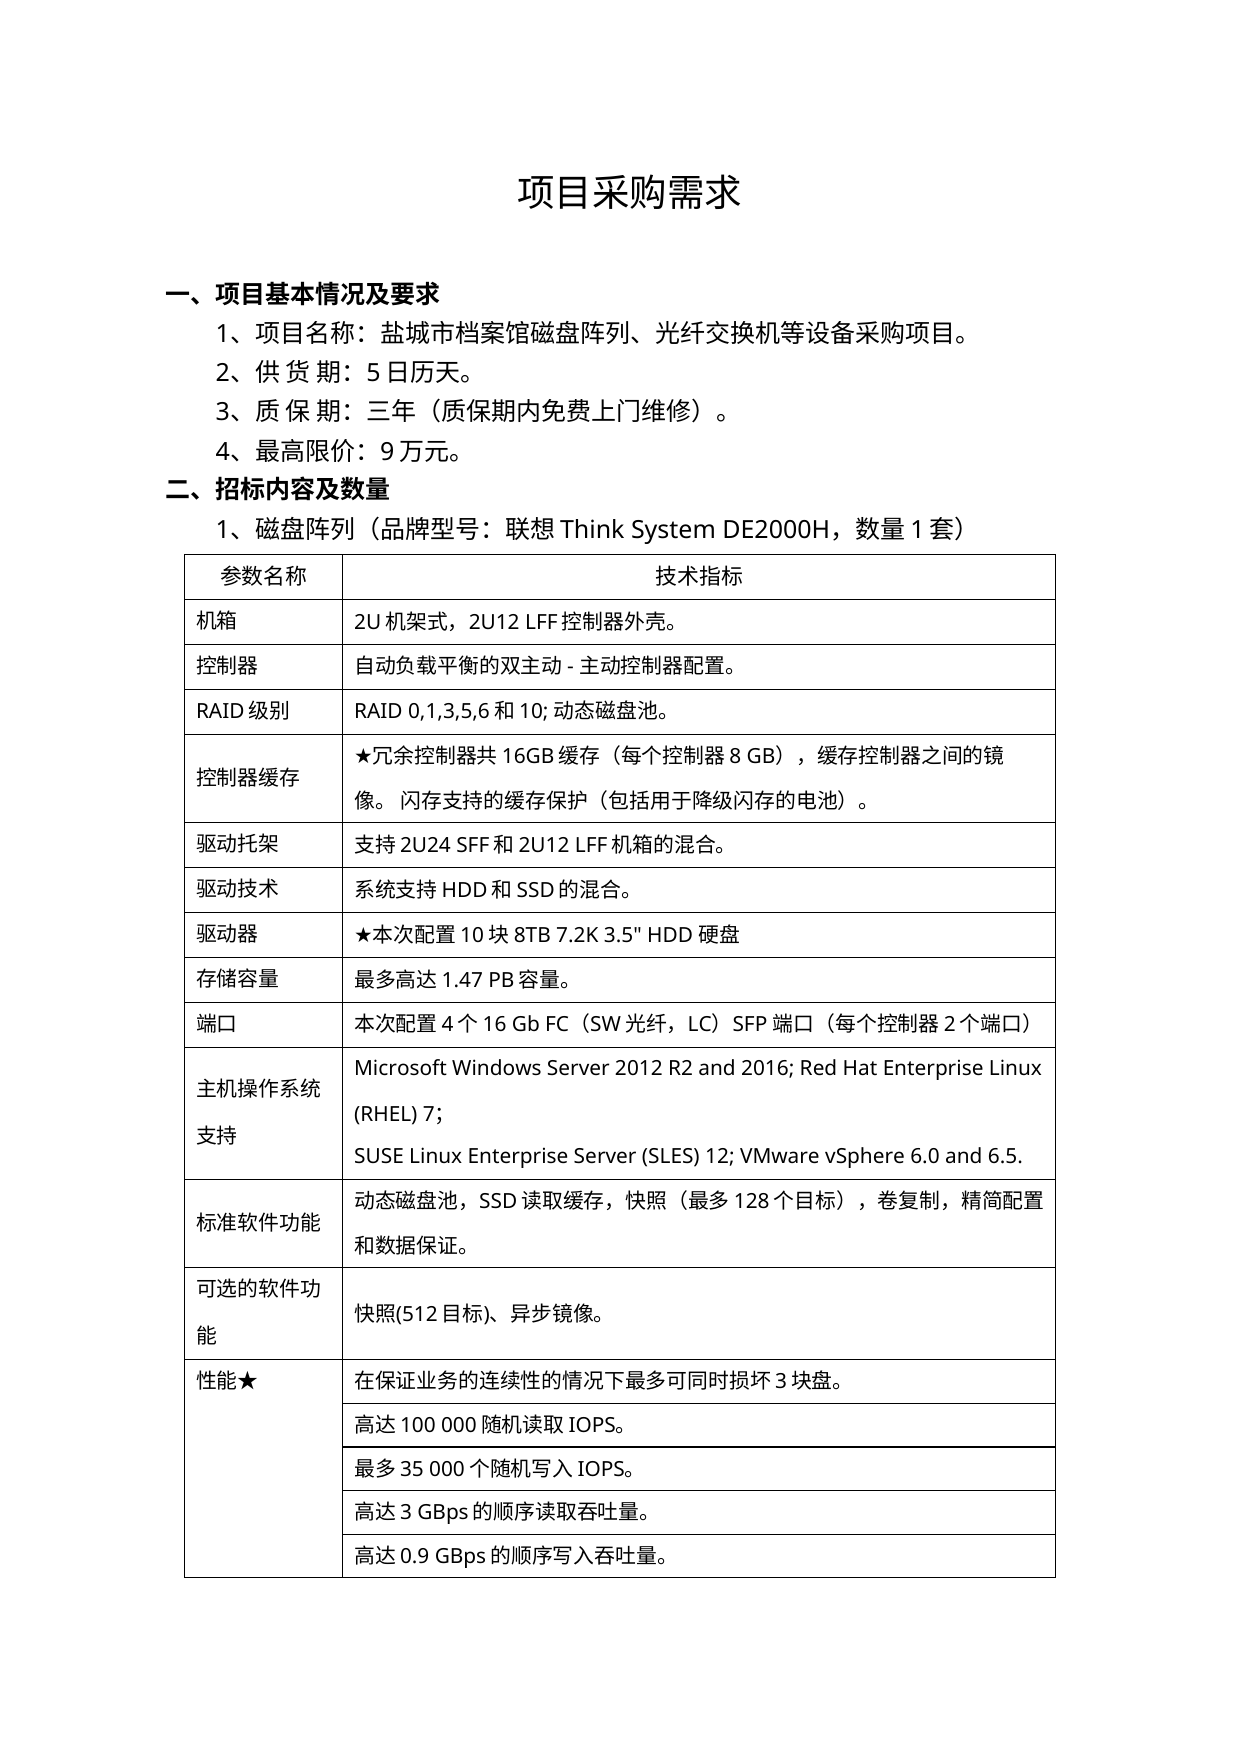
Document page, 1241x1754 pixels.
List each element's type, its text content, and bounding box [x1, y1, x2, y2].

text 一、项目基本情况及要求 [165, 273, 1075, 312]
table_cell 系统支持HDD和SSD的混合。 [343, 868, 1055, 912]
table_cell 本次配置4个16 Gb FC（SW光纤，LC）SFP 端口（每个控制器2个端口） [343, 1003, 1055, 1047]
table_header 参数名称 [185, 555, 342, 599]
table_cell 驱动器 [185, 913, 342, 957]
table_cell 控制器 [185, 645, 342, 689]
table_cell ★冗余控制器共16GB缓存（每个控制器8 GB），缓存控制器之间的镜像。 闪存支持的缓存保护（包括用于降级闪存的电池）。 [343, 735, 1055, 822]
table_cell Microsoft Windows Server 2012 R2 and 2016; Red Hat Enterprise Linux (RHEL) 7； [343, 1048, 1055, 1135]
table_cell 最多高达1.47 PB容量。 [343, 958, 1055, 1002]
text 3、质 保 期：三年（质保期内免费上门维修）。 [165, 391, 1075, 429]
table_cell 2U机架式，2U12 LFF控制器外壳。 [343, 600, 1055, 644]
table_cell 端口 [185, 1003, 342, 1047]
table_cell RAID级别 [185, 690, 342, 733]
table_cell 动态磁盘池，SSD读取缓存，快照（最多128个目标），卷复制，精简配置和数据保证。 [343, 1180, 1055, 1267]
text 二、招标内容及数量 [165, 469, 1075, 508]
table_cell 在保证业务的连续性的情况下最多可同时损坏3块盘。 [343, 1360, 1055, 1403]
table_cell 性能★ [185, 1360, 342, 1577]
text 1、项目名称：盐城市档案馆磁盘阵列、光纤交换机等设备采购项目。 [165, 312, 1075, 351]
table_cell 高达100 000随机读取IOPS。 [343, 1404, 1055, 1446]
table_cell ★本次配置10块 8TB 7.2K 3.5" HDD 硬盘 [343, 913, 1055, 957]
table_cell 主机操作系统支持 [185, 1048, 342, 1179]
text 4、最高限价：9万元。 [165, 429, 1075, 469]
table_cell 高达0.9 GBps的顺序写入吞吐量。 [343, 1535, 1055, 1577]
table_cell 控制器缓存 [185, 735, 342, 822]
text 1、磁盘阵列（品牌型号：联想Think System DE2000H，数量1套） [165, 508, 1075, 547]
table_cell 标准软件功能 [185, 1180, 342, 1267]
table_cell 存储容量 [185, 958, 342, 1002]
text 项目采购需求 [165, 151, 1075, 229]
table_cell 自动负载平衡的双主动 - 主动控制器配置。 [343, 645, 1055, 689]
table_cell 快照(512目标)、异步镜像。 [343, 1268, 1055, 1359]
table_cell 高达3 GBps的顺序读取吞吐量。 [343, 1491, 1055, 1534]
text 2、供 货 期：5日历天。 [165, 351, 1075, 391]
table_cell RAID 0,1,3,5,6和10; 动态磁盘池。 [343, 690, 1055, 733]
table_cell 驱动托架 [185, 823, 342, 867]
table_cell 最多35 000个随机写入IOPS。 [343, 1448, 1055, 1490]
table_cell 支持2U24 SFF和2U12 LFF机箱的混合。 [343, 823, 1055, 867]
table_header 技术指标 [343, 555, 1055, 599]
table_cell 机箱 [185, 600, 342, 644]
table_cell SUSE Linux Enterprise Server (SLES) 12; VMware vSphere 6.0 and 6.5. [343, 1135, 1055, 1179]
table_cell 驱动技术 [185, 868, 342, 912]
table_cell 可选的软件功能 [185, 1268, 342, 1359]
